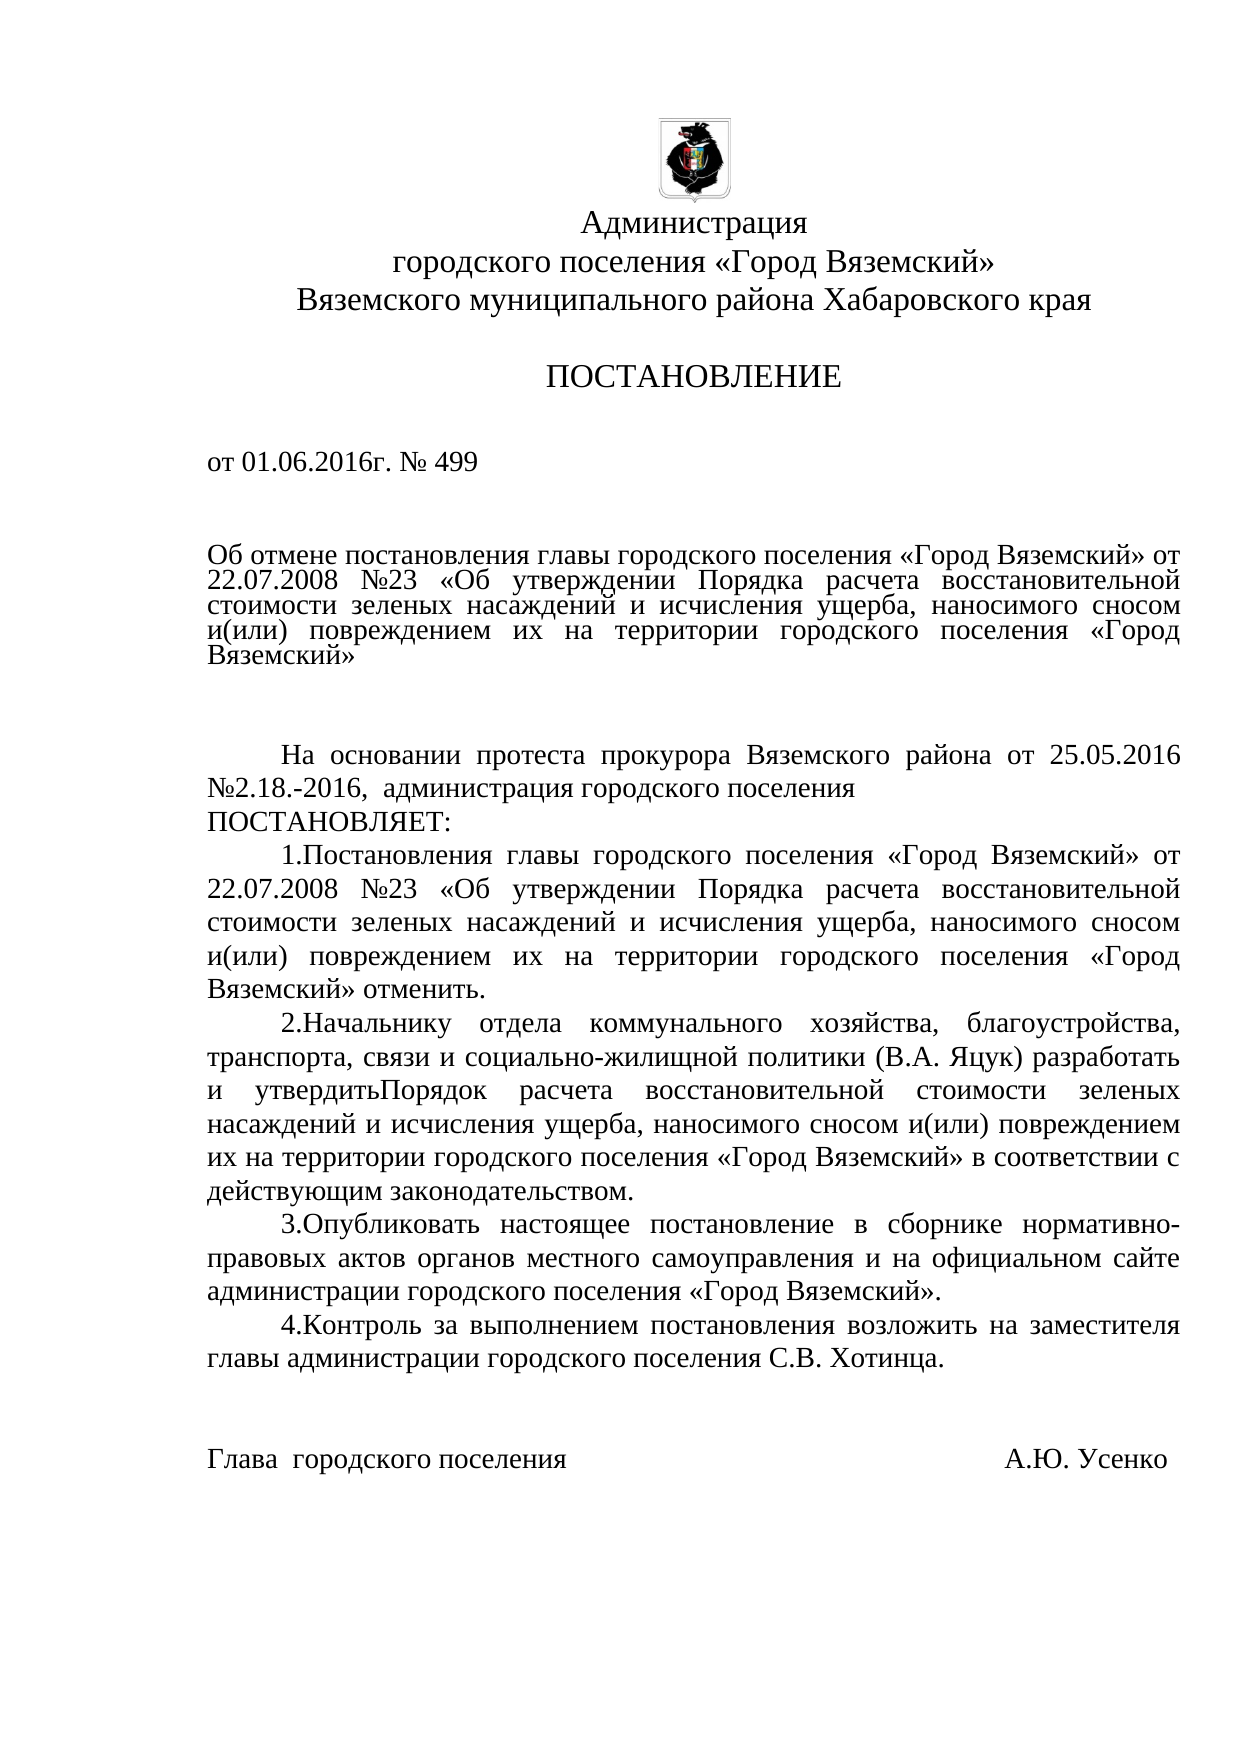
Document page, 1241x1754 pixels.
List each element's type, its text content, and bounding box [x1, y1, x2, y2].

text 3.Опубликовать настоящее постановление в сборнике нормативно-правовых актов органов местного самоуправления и на официальном сайте администрации городского поселения «Город Вяземский». [207, 1206, 1181, 1307]
text На основании протеста прокурора Вяземского района от 25.05.2016 №2.18.-2016, администрация городского поселения [207, 737, 1181, 804]
text Администрация [207, 202, 1181, 241]
picture [658, 118, 731, 203]
text городского поселения «Город Вяземский» [207, 241, 1181, 279]
text Глава городского поселения А.Ю. Усенко [207, 1441, 1181, 1475]
text ПОСТАНОВЛЕНИЕ [207, 356, 1181, 394]
text 2.Начальнику отдела коммунального хозяйства, благоустройства, транспорта, связи и социально-жилищной политики (В.А. Яцук) разработать и утвердитьПорядок расчета восстановительной стоимости зеленых насаждений и исчисления ущерба, наносимого сносом и(или) повреждением их на территории городского поселения «Город Вяземский» в соответствии с действующим законодательством. [207, 1005, 1181, 1206]
text от 01.06.2016г. № 499 [207, 444, 1181, 478]
text Вяземского муниципального района Хабаровского края [207, 279, 1181, 317]
text Об отмене постановления главы городского поселения «Город Вяземский» от 22.07.2008 №23 «Об утверждении Порядка расчета восстановительной стоимости зеленых насаждений и исчисления ущерба, наносимого сносом и(или) повреждением их на территории городского поселения «Город Вяземский» [207, 545, 1181, 670]
text 4.Контроль за выполнением постановления возложить на заместителя главы администрации городского поселения С.В. Хотинца. [207, 1307, 1181, 1374]
text 1.Постановления главы городского поселения «Город Вяземский» от 22.07.2008 №23 «Об утверждении Порядка расчета восстановительной стоимости зеленых насаждений и исчисления ущерба, наносимого сносом и(или) повреждением их на территории городского поселения «Город Вяземский» отменить. [207, 837, 1181, 1005]
text ПОСТАНОВЛЯЕТ: [207, 804, 1181, 837]
